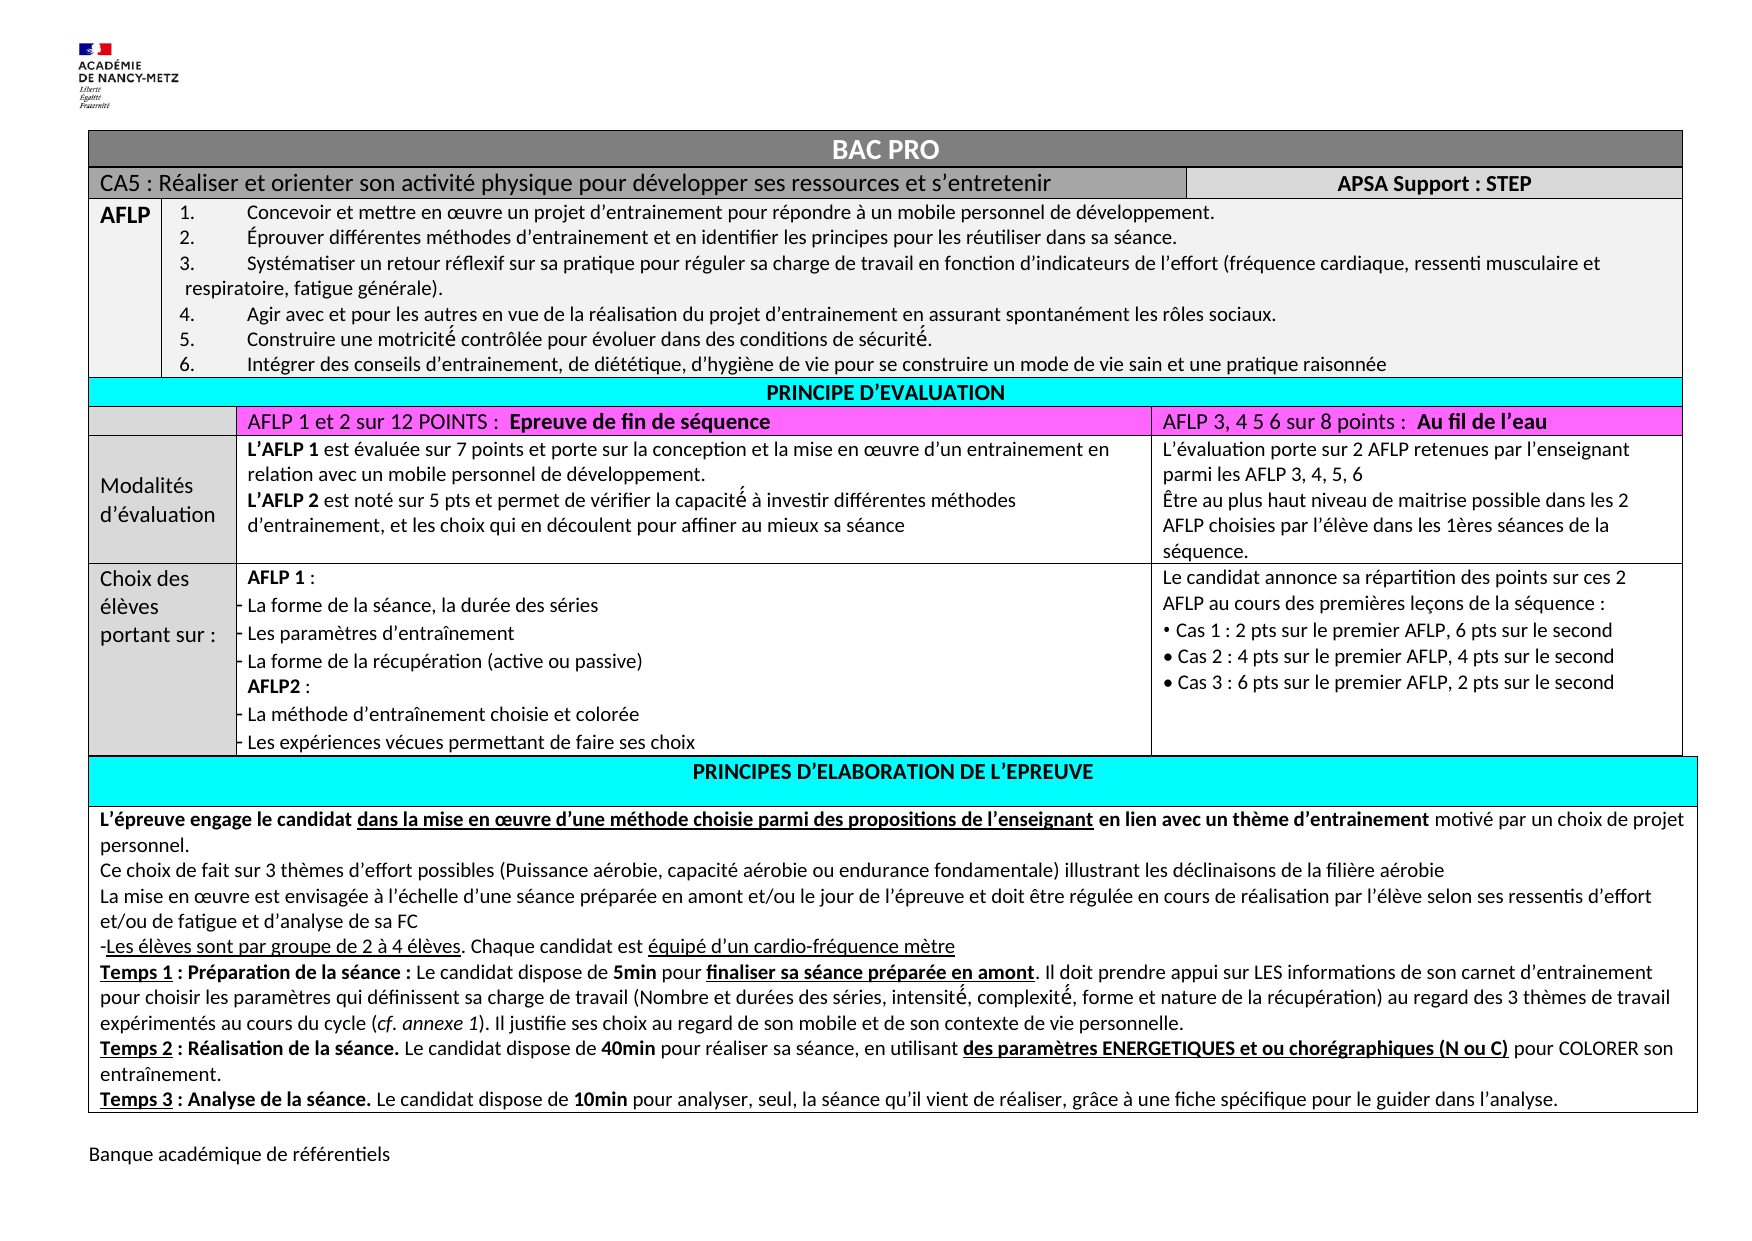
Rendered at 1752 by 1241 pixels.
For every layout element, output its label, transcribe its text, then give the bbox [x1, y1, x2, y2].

table_cell L’évaluation porte sur 2 AFLP retenues par l’enseignant parmi les AFLP 3, 4, 5, 6 Être au plus haut niveau de maitrise possible dans les 2 AFLP choisies par l’élève dans les 1ères séances de la séquence. [1152, 436, 1682, 563]
table_cell [89, 407, 236, 435]
table_cell PRINCIPE D’EVALUATION [89, 378, 1682, 406]
table_cell AFLP 3, 4 5 6 sur 8 points : Au fil de l’eau [1152, 407, 1682, 435]
table_cell Modalités d’évaluation [89, 436, 236, 563]
table_cell L’épreuve engage le candidat dans la mise en œuvre d’une méthode choisie parmi des propositions de l’enseignant en lien avec un thème d’entrainement motivé par un choix de projet personnel. Ce choix de fait sur 3 thèmes d’effort possibles (Puissance aérobie, capacité aérobie ou endurance fondamentale) illustrant les déclinaisons de la filière aérobie La mise en œuvre est envisagée à l’échelle d’une séance préparée en amont et/ou le jour de l’épreuve et doit être régulée en cours de réalisation par l’élève selon ses ressentis d’effort et/ou de fatigue et d’analyse de sa FC -Les élèves sont par groupe de 2 à 4 élèves. Chaque candidat est équipé d’un cardio-fréquence mètre Temps 1 : Préparation de la séance : Le candidat dispose de 5min pour finaliser sa séance préparée en amont. Il doit prendre appui sur LES informations de son carnet d’entrainement pour choisir les paramètres qui définissent sa charge de travail (Nombre et durées des séries, intensité́, complexité́, forme et nature de la récupération) au regard des 3 thèmes de travail expérimentés au cours du cycle (cf. annexe 1). Il justifie ses choix au regard de son mobile et de son contexte de vie personnelle. Temps 2 : Réalisation de la séance. Le candidat dispose de 40min pour réaliser sa séance, en utilisant des paramètres ENERGETIQUES et ou chorégraphiques (N ou C) pour COLORER son entraînement. Temps 3 : Analyse de la séance. Le candidat dispose de 10min pour analyser, seul, la séance qu’il vient de réaliser, grâce à une fiche spécifique pour le guider dans l’analyse. [89, 807, 1697, 1112]
table_cell CA5 : Réaliser et orienter son activité physique pour développer ses ressources et s’entretenir [89, 168, 1186, 198]
table_cell Concevoir et mettre en œuvre un projet d’entrainement pour répondre à un mobile personnel de développement. Éprouver différentes méthodes d’entrainement et en identifier les principes pour les réutiliser dans sa séance. Systématiser un retour réflexif sur sa pratique pour réguler sa charge de travail en fonction d’indicateurs de l’effort (fréquence cardiaque, ressenti musculaire et respiratoire, fatigue générale). Agir avec et pour les autres en vue de la réalisation du projet d’entrainement en assurant spontanément les rôles sociaux. Construire une motricité́ contrôlée pour évoluer dans des conditions de sécurité́. Intégrer des conseils d’entrainement, de diététique, d’hygiène de vie pour se construire un mode de vie sain et une pratique raisonnée [162, 199, 1682, 377]
table_cell AFLP 1 : La forme de la séance, la durée des séries Les paramètres d’entraînement La forme de la récupération (active ou passive) AFLP2 : La méthode d’entraînement choisie et colorée Les expériences vécues permettant de faire ses choix [237, 564, 1151, 755]
table_header PRINCIPES D’ELABORATION DE L’EPREUVE [89, 757, 1697, 806]
picture [67, 32, 192, 120]
table_cell Le candidat annonce sa répartition des points sur ces 2 AFLP au cours des premières leçons de la séquence : • Cas 1 : 2 pts sur le premier AFLP, 6 pts sur le second • Cas 2 : 4 pts sur le premier AFLP, 4 pts sur le second • Cas 3 : 6 pts sur le premier AFLP, 2 pts sur le second [1152, 564, 1682, 755]
table_cell AFLP [89, 199, 161, 377]
table_header BAC PRO [89, 131, 1682, 166]
table_cell Choix des élèves portant sur : [89, 564, 236, 755]
table_cell APSA Support : STEP [1187, 168, 1682, 198]
table_cell AFLP 1 et 2 sur 12 POINTS : Epreuve de fin de séquence [237, 407, 1151, 435]
table_cell L’AFLP 1 est évaluée sur 7 points et porte sur la conception et la mise en œuvre d’un entrainement en relation avec un mobile personnel de développement. L’AFLP 2 est noté sur 5 pts et permet de vérifier la capacité́ à investir différentes méthodes d’entrainement, et les choix qui en découlent pour affiner au mieux sa séance [237, 436, 1151, 563]
